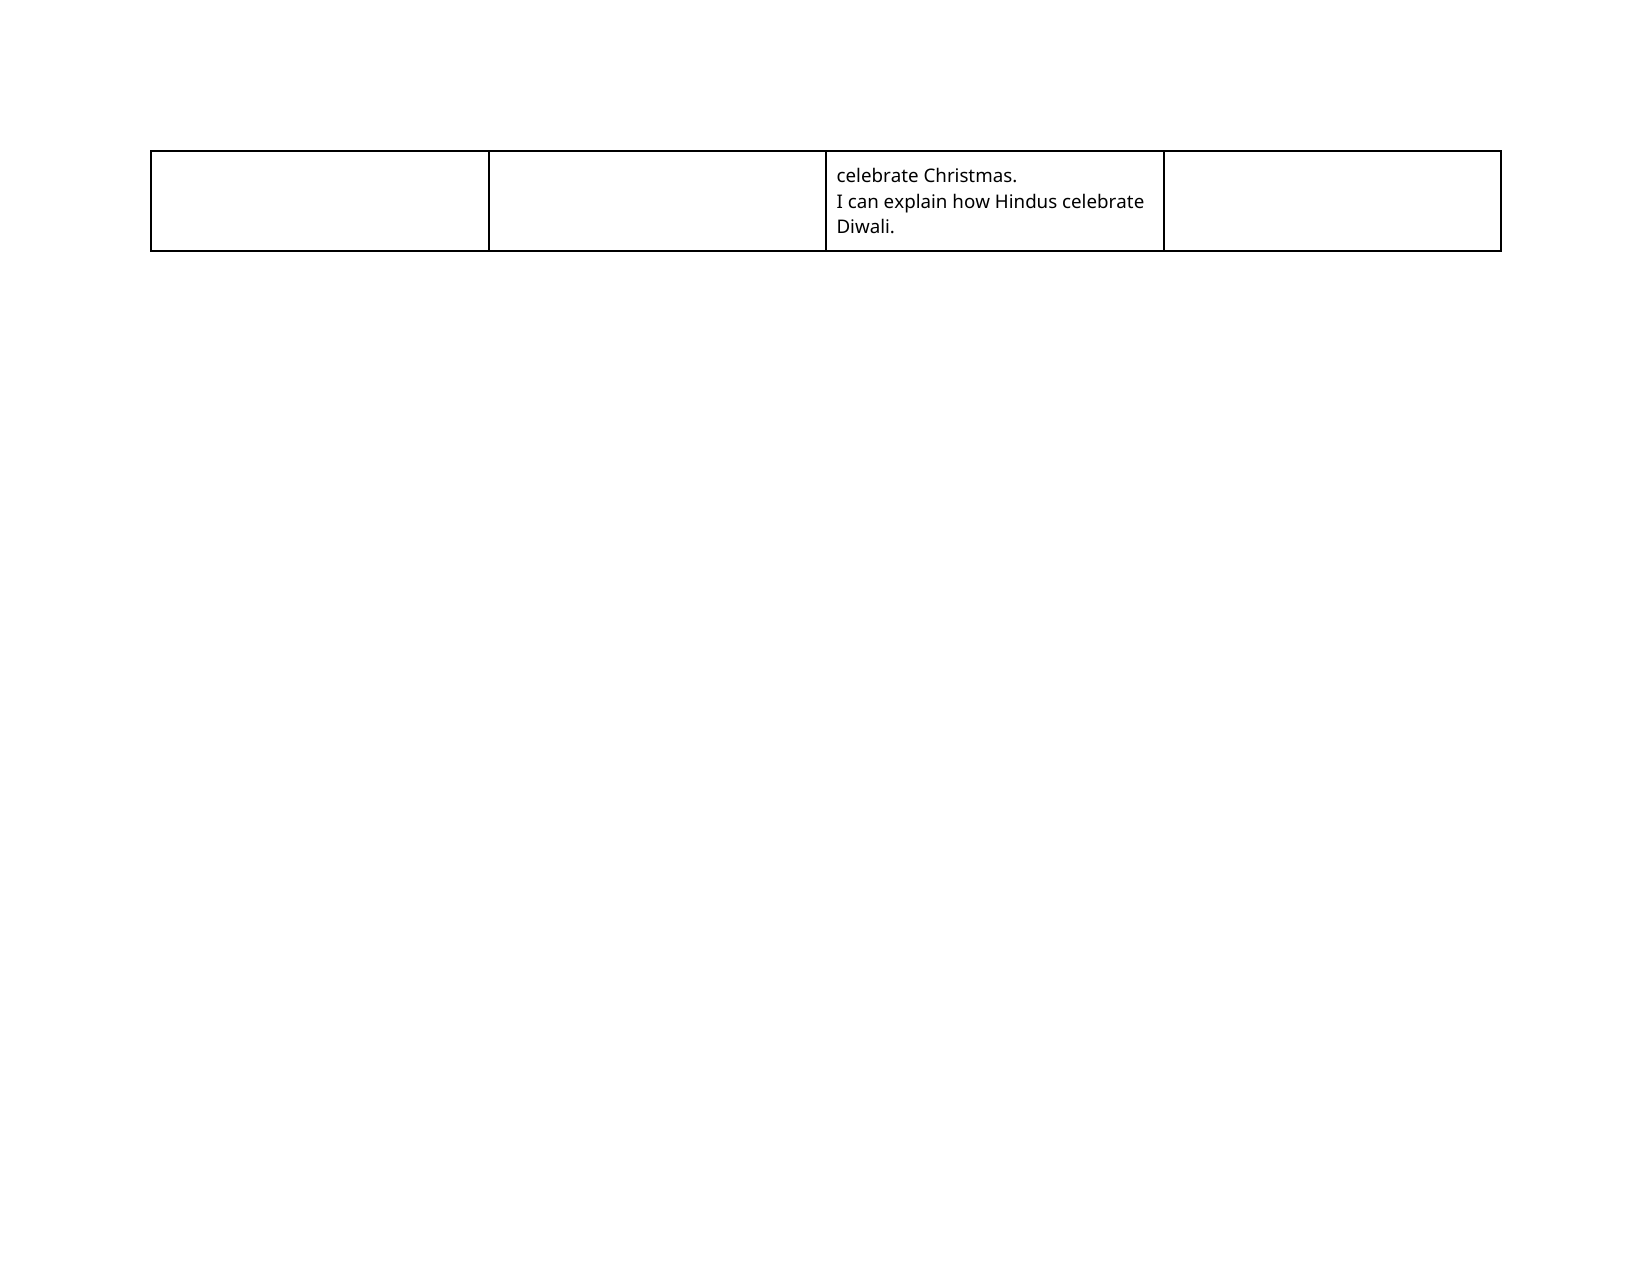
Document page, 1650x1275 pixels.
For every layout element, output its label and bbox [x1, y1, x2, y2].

table_header [152, 152, 488, 249]
table_header [1165, 152, 1500, 249]
table_header [490, 152, 825, 249]
table_header [827, 152, 1163, 249]
